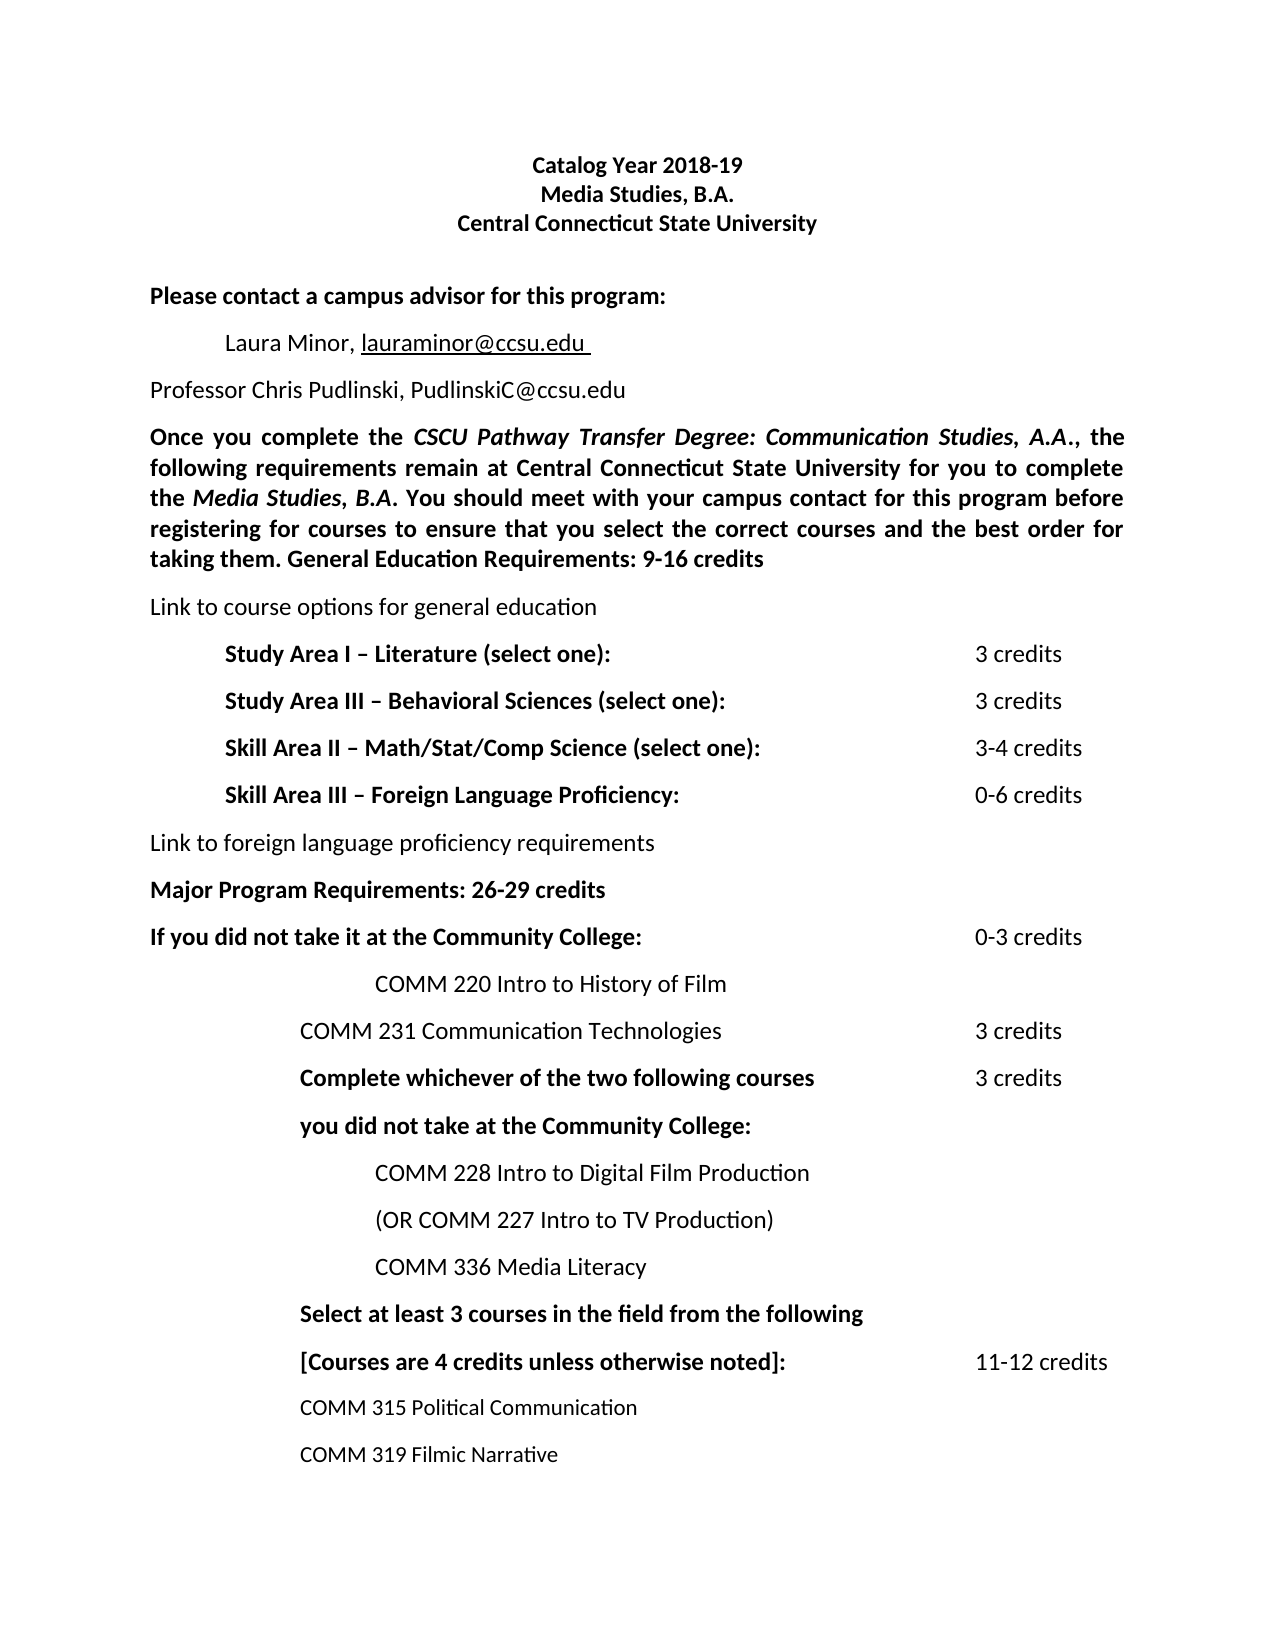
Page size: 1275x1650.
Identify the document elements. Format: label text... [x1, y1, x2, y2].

text COMM 319 Filmic Narrative [300, 1440, 1125, 1468]
text Major Program Requirements: 26-29 credits [150, 874, 1125, 904]
text Catalog Year 2018-19 [150, 150, 1125, 179]
text Select at least 3 courses in the field from the following [300, 1298, 1125, 1329]
text Central Connecticut State University [150, 208, 1125, 238]
text Skill Area II – Math/Stat/Comp Science (select one): 3-4 credits [225, 732, 1125, 763]
text Laura Minor, lauraminor@ccsu.edu [150, 327, 1125, 358]
text Please contact a campus advisor for this program: [150, 280, 1125, 310]
text COMM 231 Communication Technologies 3 credits [300, 1015, 1125, 1046]
text Skill Area III – Foreign Language Proficiency: 0-6 credits [150, 779, 1125, 810]
text Media Studies, B.A. [150, 179, 1125, 208]
text COMM 228 Intro to Digital Film Production [300, 1157, 1125, 1187]
text If you did not take it at the Community College: 0-3 credits [150, 921, 1125, 952]
text COMM 220 Intro to History of Film [300, 968, 1125, 999]
text Professor Chris Pudlinski, PudlinskiC@ccsu.edu [150, 374, 1125, 405]
text Study Area I – Literature (select one): 3 credits [150, 638, 1125, 668]
text Link to foreign language proficiency requirements [150, 827, 1125, 857]
text you did not take at the Community College: [300, 1110, 1125, 1140]
text Once you complete the CSCU Pathway Transfer Degree: Communication Studies, A.A., the following requirements remain at Central Connecticut State University for you to complete the Media Studies, B.A. You should meet with your campus contact for this program before registering for courses to ensure that you select the correct courses and the best order for taking them. General Education Requirements: 9-16 credits [150, 421, 1125, 574]
text COMM 336 Media Literacy [300, 1251, 1125, 1282]
text Link to course options for general education [150, 591, 1125, 621]
text COMM 315 Political Communication [300, 1393, 1125, 1421]
text Complete whichever of the two following courses 3 credits [300, 1063, 1125, 1093]
text (OR COMM 227 Intro to TV Production) [300, 1204, 1125, 1235]
text Study Area III – Behavioral Sciences (select one): 3 credits [150, 685, 1125, 716]
text [Courses are 4 credits unless otherwise noted]: 11-12 credits [300, 1346, 1125, 1376]
